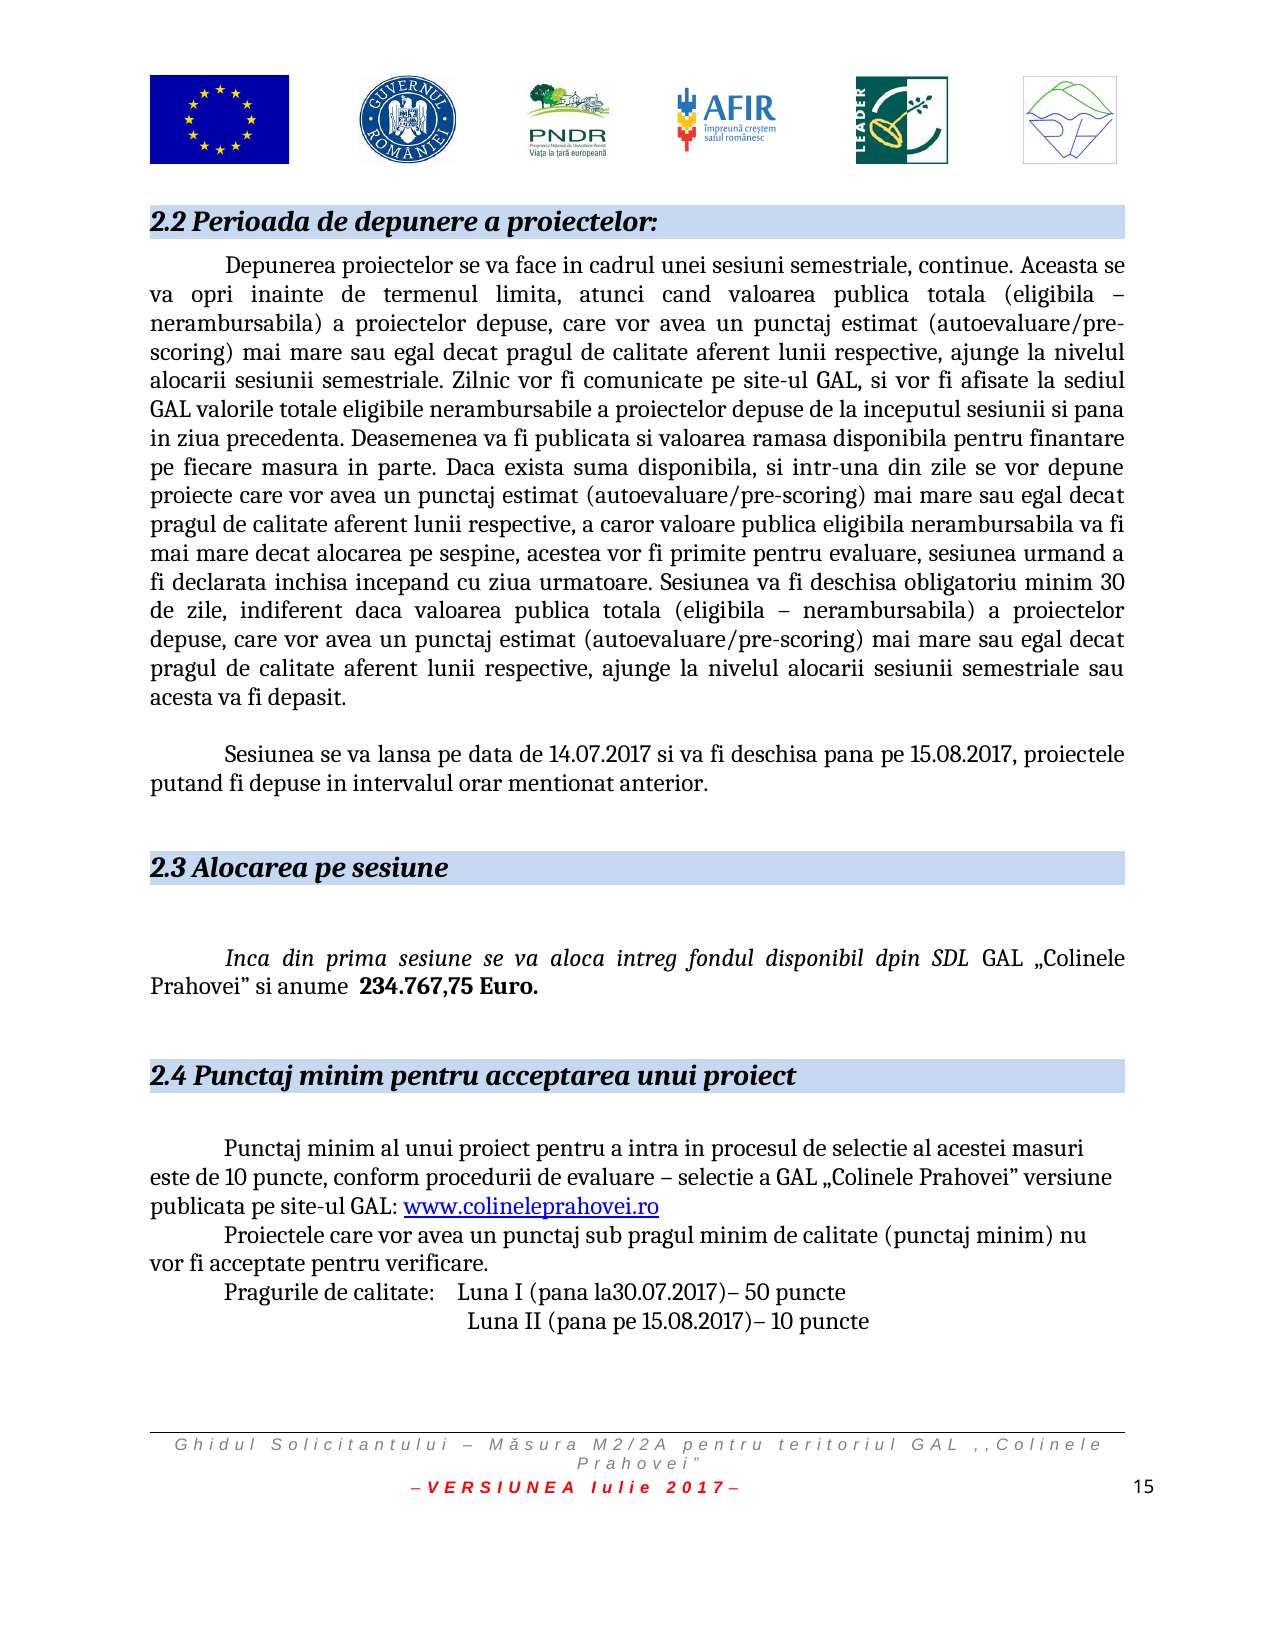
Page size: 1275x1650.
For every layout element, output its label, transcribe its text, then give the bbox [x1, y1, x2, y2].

text 2.2 Perioada de depunere a proiectelor: [150, 205, 1125, 239]
text Inca din prima sesiune se va aloca intreg fondul disponibil dpin SDL GAL „Colinele Prahovei” si anume 234.767,75 Euro. [150, 943, 1125, 1001]
picture [358, 75, 457, 164]
picture [1023, 76, 1117, 164]
text Luna II (pana pe 15.08.2017)– 10 puncte [371, 1307, 1125, 1336]
text Sesiunea se va lansa pe data de 14.07.2017 si va fi deschisa pana pe 15.08.2017, proiectele putand fi depuse in intervalul orar mentionat anterior. [150, 740, 1125, 798]
picture [506, 76, 629, 164]
text Depunerea proiectelor se va face in cadrul unei sesiuni semestriale, continue. Aceasta se va opri inainte de termenul limita, atunci cand valoarea publica totala (eligibila – nerambursabila) a proiectelor depuse, care vor avea un punctaj estimat (autoevaluare/pre-scoring) mai mare sau egal decat pragul de calitate aferent lunii respective, ajunge la nivelul alocarii sesiunii semestriale. Zilnic vor fi comunicate pe site-ul GAL, si vor fi afisate la sediul GAL valorile totale eligibile nerambursabile a proiectelor depuse de la inceputul sesiunii si pana in ziua precedenta. Deasemenea va fi publicata si valoarea ramasa disponibila pentru finantare pe fiecare masura in parte. Daca exista suma disponibila, si intr-una din zile se vor depune proiecte care vor avea un punctaj estimat (autoevaluare/pre-scoring) mai mare sau egal decat pragul de calitate aferent lunii respective, a caror valoare publica eligibila nerambursabila va fi mai mare decat alocarea pe sespine, acestea vor fi primite pentru evaluare, sesiunea urmand a fi declarata inchisa incepand cu ziua urmatoare. Sesiunea va fi deschisa obligatoriu minim 30 de zile, indiferent daca valoarea publica totala (eligibila – nerambursabila) a proiectelor depuse, care vor avea un punctaj estimat (autoevaluare/pre-scoring) mai mare sau egal decat pragul de calitate aferent lunii respective, ajunge la nivelul alocarii sesiunii semestriale sau acesta va fi depasit. [150, 251, 1125, 711]
text Punctaj minim al unui proiect pentru a intra in procesul de selectie al acestei masuri este de 10 puncte, conform procedurii de evaluare – selectie a GAL „Colinele Prahovei” versiune publicata pe site-ul GAL: www.colineleprahovei.ro [150, 1134, 1125, 1221]
text Proiectele care vor avea un punctaj sub pragul minim de calitate (punctaj minim) nu vor fi acceptate pentru verificare. [150, 1221, 1125, 1278]
picture [665, 75, 788, 164]
text 2.3 Alocarea pe sesiune [150, 851, 1125, 885]
text 2.4 Punctaj minim pentru acceptarea unui proiect [150, 1059, 1125, 1093]
text Pragurile de calitate: Luna I (pana la30.07.2017)– 50 puncte [150, 1278, 1125, 1307]
